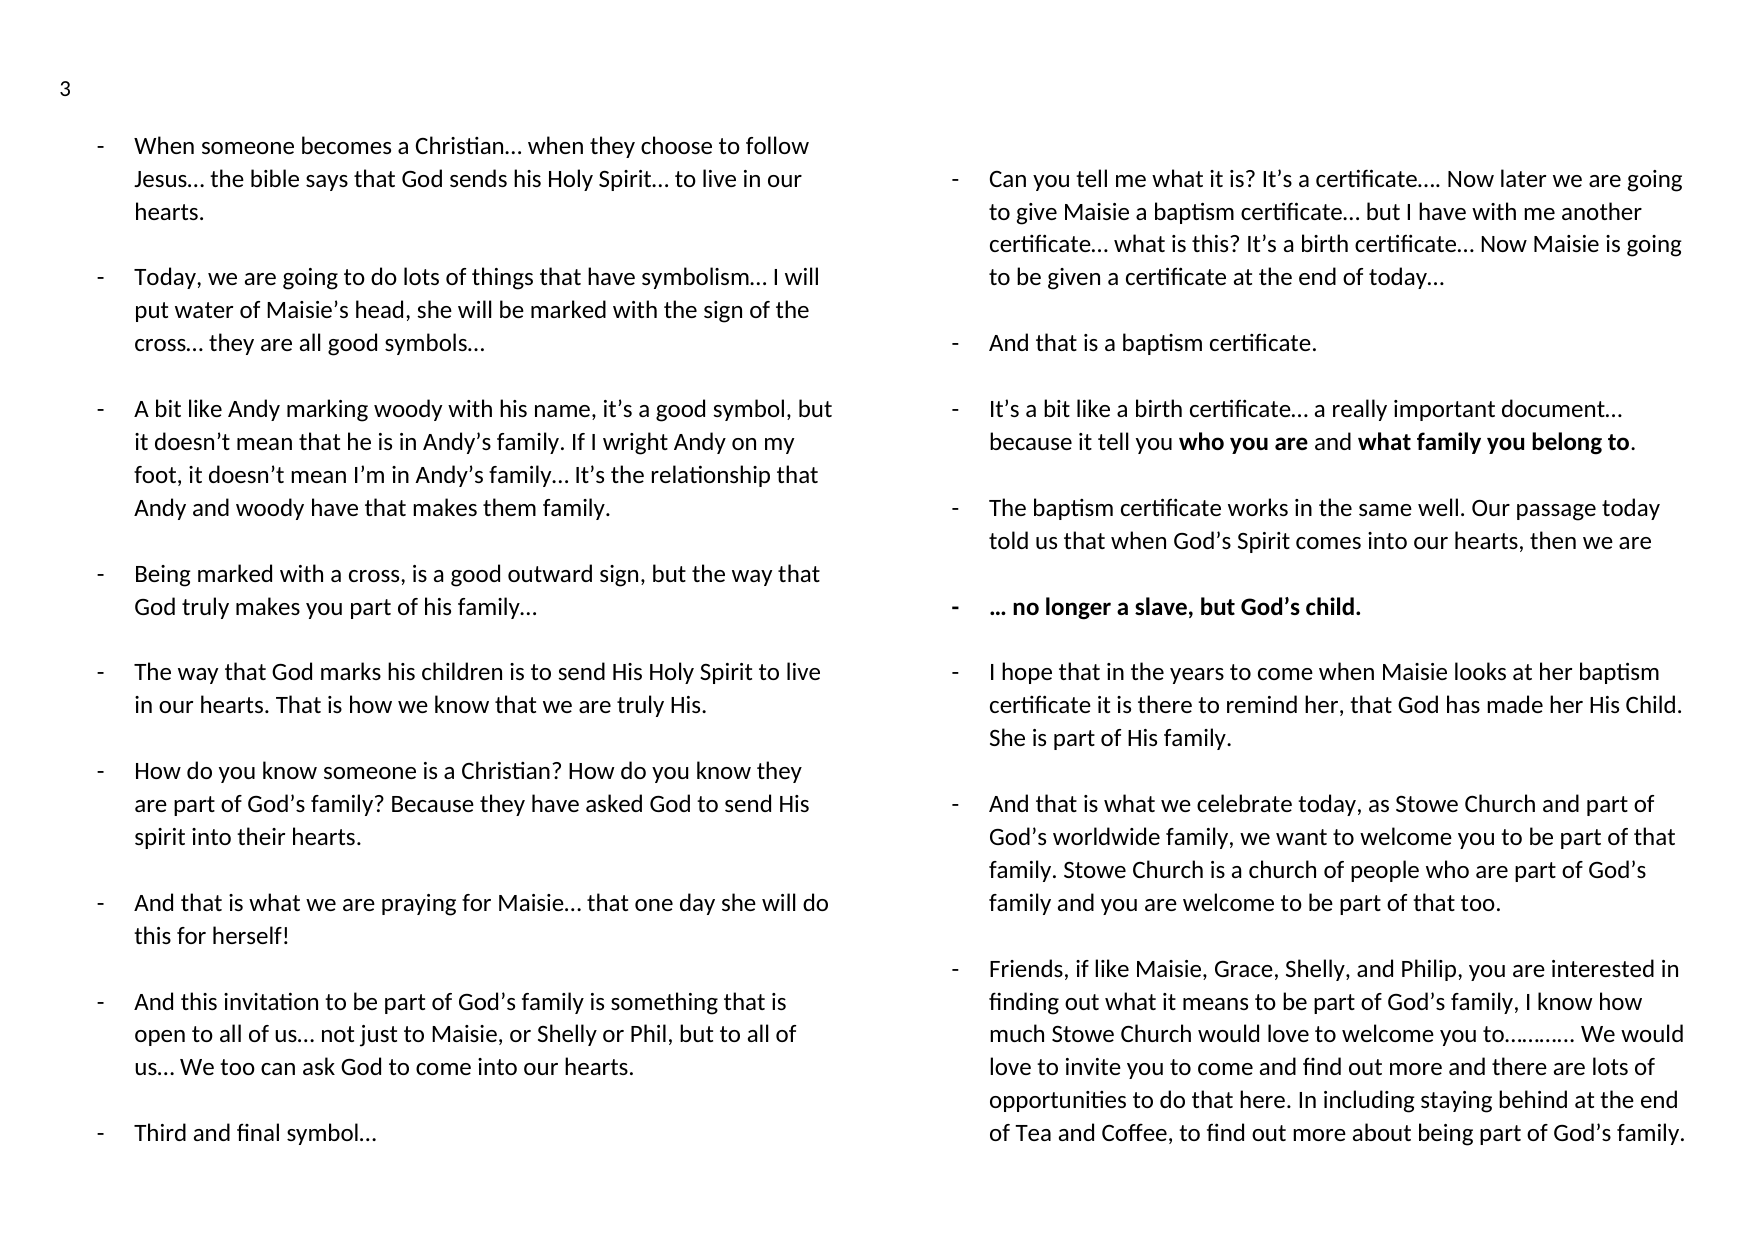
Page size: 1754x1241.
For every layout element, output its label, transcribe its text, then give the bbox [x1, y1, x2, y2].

list How do you know someone is a Christian? How do you know they are part of God’s family? Because they have asked God to send His spirit into their hearts. [97, 755, 840, 852]
list Third and final symbol… [97, 1117, 840, 1148]
list Today, we are going to do lots of things that have symbolism… I will put water of Maisie’s head, she will be marked with the sign of the cross… they are all good symbols… [97, 261, 840, 358]
list It’s a bit like a birth certificate… a really important document… because it tell you who you are and what family you belong to. [951, 393, 1695, 457]
list And that is what we are praying for Maisie… that one day she will do this for herself! [97, 887, 840, 950]
list Friends, if like Maisie, Grace, Shelly, and Philip, you are interested in finding out what it means to be part of God’s family, I know how much Stowe Church would love to welcome you to………... We would love to invite you to come and find out more and there are lots of opportunities to do that here. In including staying behind at the end of Tea and Coffee, to find out more about being part of God’s family. [951, 953, 1695, 1148]
list And that is a baptism certificate. [951, 327, 1695, 358]
list The baptism certificate works in the same well. Our passage today told us that when God’s Spirit comes into our hearts, then we are [951, 492, 1695, 555]
list A bit like Andy marking woody with his name, it’s a good symbol, but it doesn’t mean that he is in Andy’s family. If I wright Andy on my foot, it doesn’t mean I’m in Andy’s family… It’s the relationship that Andy and woody have that makes them family. [97, 393, 840, 522]
list The way that God marks his children is to send His Holy Spirit to live in our hearts. That is how we know that we are truly His. [97, 656, 840, 720]
list And that is what we celebrate today, as Stowe Church and part of God’s worldwide family, we want to welcome you to be part of that family. Stowe Church is a church of people who are part of God’s family and you are welcome to be part of that too. [951, 788, 1695, 917]
list I hope that in the years to come when Maisie looks at her baptism certificate it is there to remind her, that God has made her His Child. She is part of His family. [951, 656, 1695, 753]
list … no longer a slave, but God’s child. [951, 591, 1695, 621]
list And this invitation to be part of God’s family is something that is open to all of us… not just to Maisie, or Shelly or Phil, but to all of us… We too can ask God to come into our hearts. [97, 986, 840, 1082]
list When someone becomes a Christian… when they choose to follow Jesus… the bible says that God sends his Holy Spirit… to live in our hearts. [97, 130, 840, 226]
list Can you tell me what it is? It’s a certificate…. Now later we are going to give Maisie a baptism certificate… but I have with me another certificate… what is this? It’s a birth certificate… Now Maisie is going to be given a certificate at the end of today… [951, 163, 1695, 292]
list Being marked with a cross, is a good outward sign, but the way that God truly makes you part of his family… [97, 558, 840, 621]
